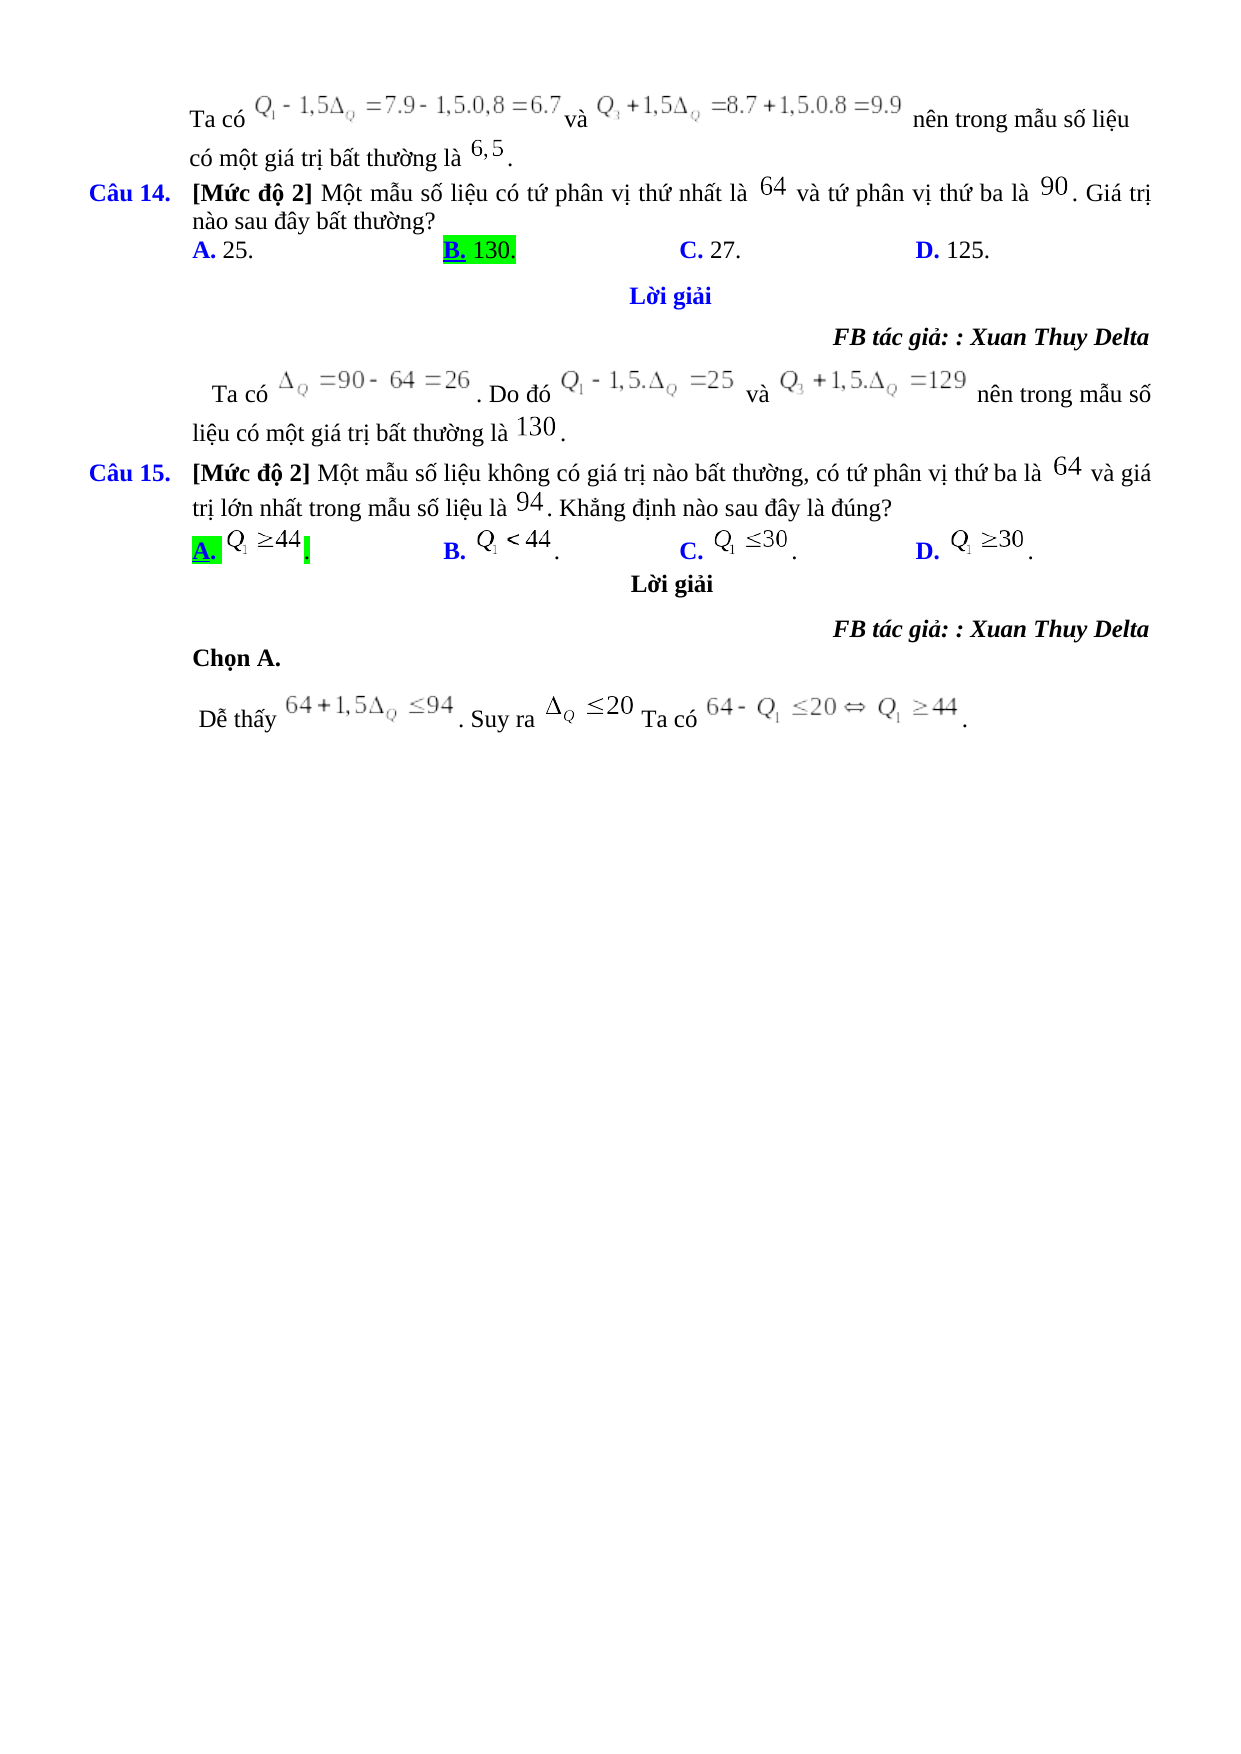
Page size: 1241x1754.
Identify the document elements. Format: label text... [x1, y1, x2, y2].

text FB tác giả: : Xuan Thuy Delta [189, 614, 1152, 643]
text Lời giải [189, 281, 1152, 309]
text Ta có . Do đó và nên trong mẫu số liệu có một giá trị bất thường là . [117, 363, 1152, 447]
text A. 25. B. 130. C. 27. D. 125. [192, 235, 443, 264]
text Lời giải [192, 569, 1152, 597]
list Câu 15. [Mức độ 2] Một mẫu số liệu không có giá trị nào bất thường, có tứ phân vị thứ ba là và giá trị lớn nhất trong mẫu số liệu là . Khẳng định nào sau đây là đúng? [89, 451, 1152, 522]
text FB tác giả: : Xuan Thuy Delta [189, 322, 1152, 351]
text Ta có và nên trong mẫu số liệu có một giá trị bất thường là . [189, 89, 1152, 171]
list Câu 14. [Mức độ 2] Một mẫu số liệu có tứ phân vị thứ nhất là và tứ phân vị thứ ba là . Giá trị nào sau đây bất thường? [89, 171, 1152, 235]
text A. 25. B. 130. C. 27. D. 125. [516, 235, 1152, 264]
text Chọn A. [192, 643, 1152, 672]
text Dễ thấy . Suy ra Ta có . [117, 688, 1152, 733]
text A. . B. . C. . D. . [192, 522, 1152, 564]
